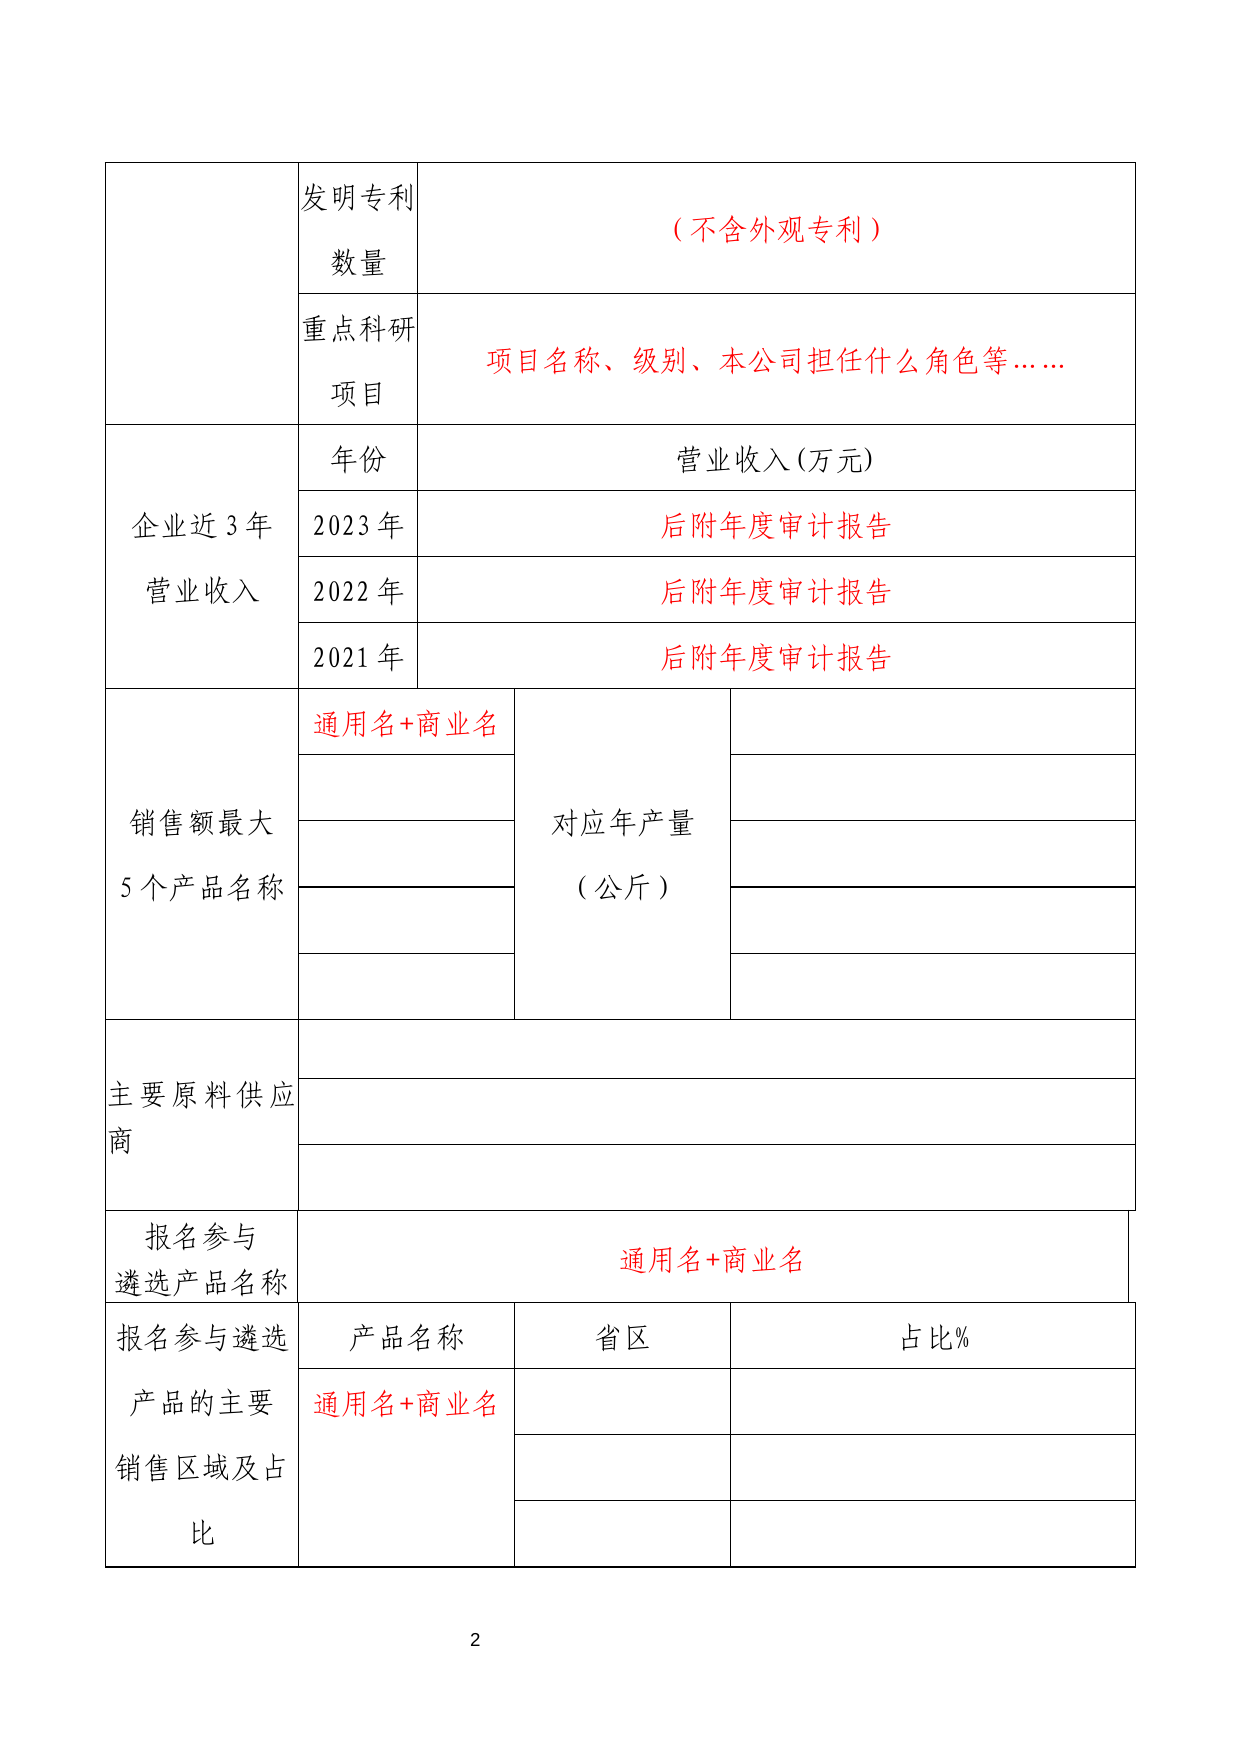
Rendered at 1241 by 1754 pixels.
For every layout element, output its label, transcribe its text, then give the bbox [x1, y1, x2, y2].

table_cell 省区 [515, 1303, 730, 1368]
table_cell （不含外观专利） [418, 163, 1135, 293]
table_cell 项目名称、级别、本公司担任什么角色等…… [418, 294, 1135, 424]
table_cell [299, 1020, 1135, 1077]
table_cell 2022年 [299, 557, 417, 622]
table_cell 重点科研项目 [299, 294, 417, 424]
table_cell 主要原料供应商 [106, 1020, 298, 1209]
table_cell 占比% [731, 1303, 1135, 1368]
table_cell 报名参与 遴选产品名称 [106, 1211, 297, 1302]
table_cell [299, 1145, 1135, 1209]
table_cell [299, 954, 514, 1018]
table_cell 产品名称 [299, 1303, 514, 1368]
table_cell 通用名+商业名 [298, 1211, 1128, 1302]
table_cell [731, 1501, 1135, 1566]
table_cell 报名参与遴选 产品的主要 销售区域及占比 [106, 1303, 298, 1566]
table_cell 通用名+商业名 [299, 1369, 514, 1566]
table_cell [515, 1501, 730, 1566]
table_cell [731, 821, 1135, 886]
table_cell [731, 755, 1135, 820]
table_cell 通用名+商业名 [299, 689, 514, 754]
table_cell 后附年度审计报告 [418, 623, 1135, 688]
table_cell [515, 1435, 730, 1500]
table_cell [731, 1435, 1135, 1500]
table_cell 2021年 [299, 623, 417, 688]
table_cell [731, 1369, 1135, 1434]
table_cell [515, 1369, 730, 1434]
table_cell 销售额最大 5个产品名称 [106, 689, 298, 1018]
table_cell 发明专利数量 [299, 163, 417, 293]
table_cell 2023年 [299, 491, 417, 556]
table_cell 后附年度审计报告 [418, 491, 1135, 556]
table_cell [299, 755, 514, 820]
table_cell [731, 689, 1135, 754]
table_cell [731, 888, 1135, 952]
table_cell [731, 954, 1135, 1018]
table_cell [299, 888, 514, 952]
table_cell 后附年度审计报告 [418, 557, 1135, 622]
table_cell [299, 821, 514, 886]
table_cell 企业近3年 营业收入 [106, 425, 298, 688]
table_cell [299, 1079, 1135, 1143]
table_cell 对应年产量 （公斤） [515, 689, 730, 1018]
table_cell 营业收入(万元) [418, 425, 1135, 490]
table_cell 年份 [299, 425, 417, 490]
